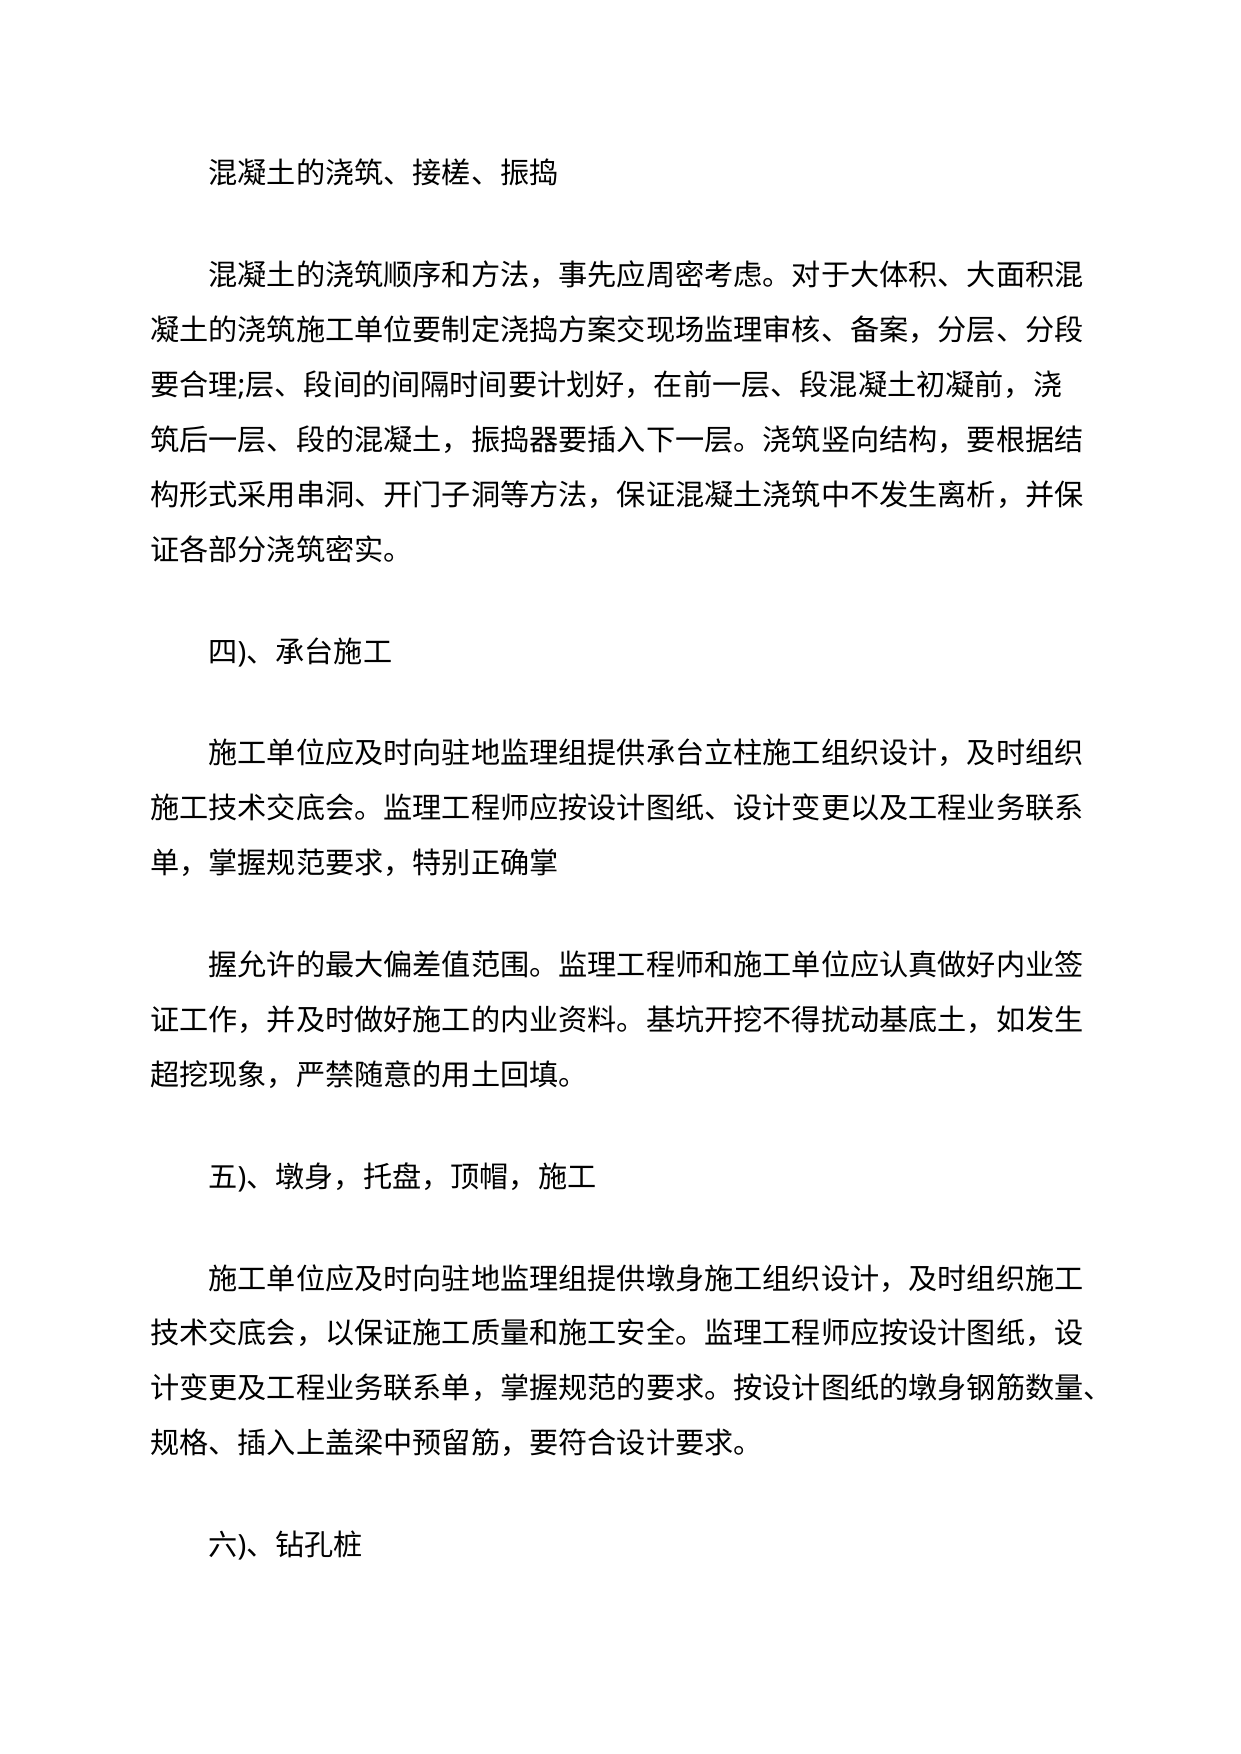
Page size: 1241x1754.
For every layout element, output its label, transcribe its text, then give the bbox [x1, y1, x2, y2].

text 施工单位应及时向驻地监理组提供墩身施工组织设计，及时组织施工技术交底会，以保证施工质量和施工安全。监理工程师应按设计图纸，设计变更及工程业务联系单，掌握规范的要求。按设计图纸的墩身钢筋数量、规格、插入上盖梁中预留筋，要符合设计要求。 [150, 1255, 1090, 1462]
text 四)、承台施工 [150, 628, 1090, 671]
text 施工单位应及时向驻地监理组提供承台立柱施工组织设计，及时组织施工技术交底会。监理工程师应按设计图纸、设计变更以及工程业务联系单，掌握规范要求，特别正确掌 [150, 730, 1090, 882]
text 握允许的最大偏差值范围。监理工程师和施工单位应认真做好内业签证工作，并及时做好施工的内业资料。基坑开挖不得扰动基底土，如发生超挖现象，严禁随意的用土回填。 [150, 942, 1090, 1094]
text 混凝土的浇筑顺序和方法，事先应周密考虑。对于大体积、大面积混凝土的浇筑施工单位要制定浇捣方案交现场监理审核、备案，分层、分段要合理;层、段间的间隔时间要计划好，在前一层、段混凝土初凝前，浇筑后一层、段的混凝土，振捣器要插入下一层。浇筑竖向结构，要根据结构形式采用串洞、开门子洞等方法，保证混凝土浇筑中不发生离析，并保证各部分浇筑密实。 [150, 252, 1090, 569]
text 五)、墩身，托盘，顶帽，施工 [150, 1153, 1090, 1196]
text 六)、钻孔桩 [150, 1522, 1090, 1564]
text 混凝土的浇筑、接槎、振捣 [150, 150, 1090, 192]
